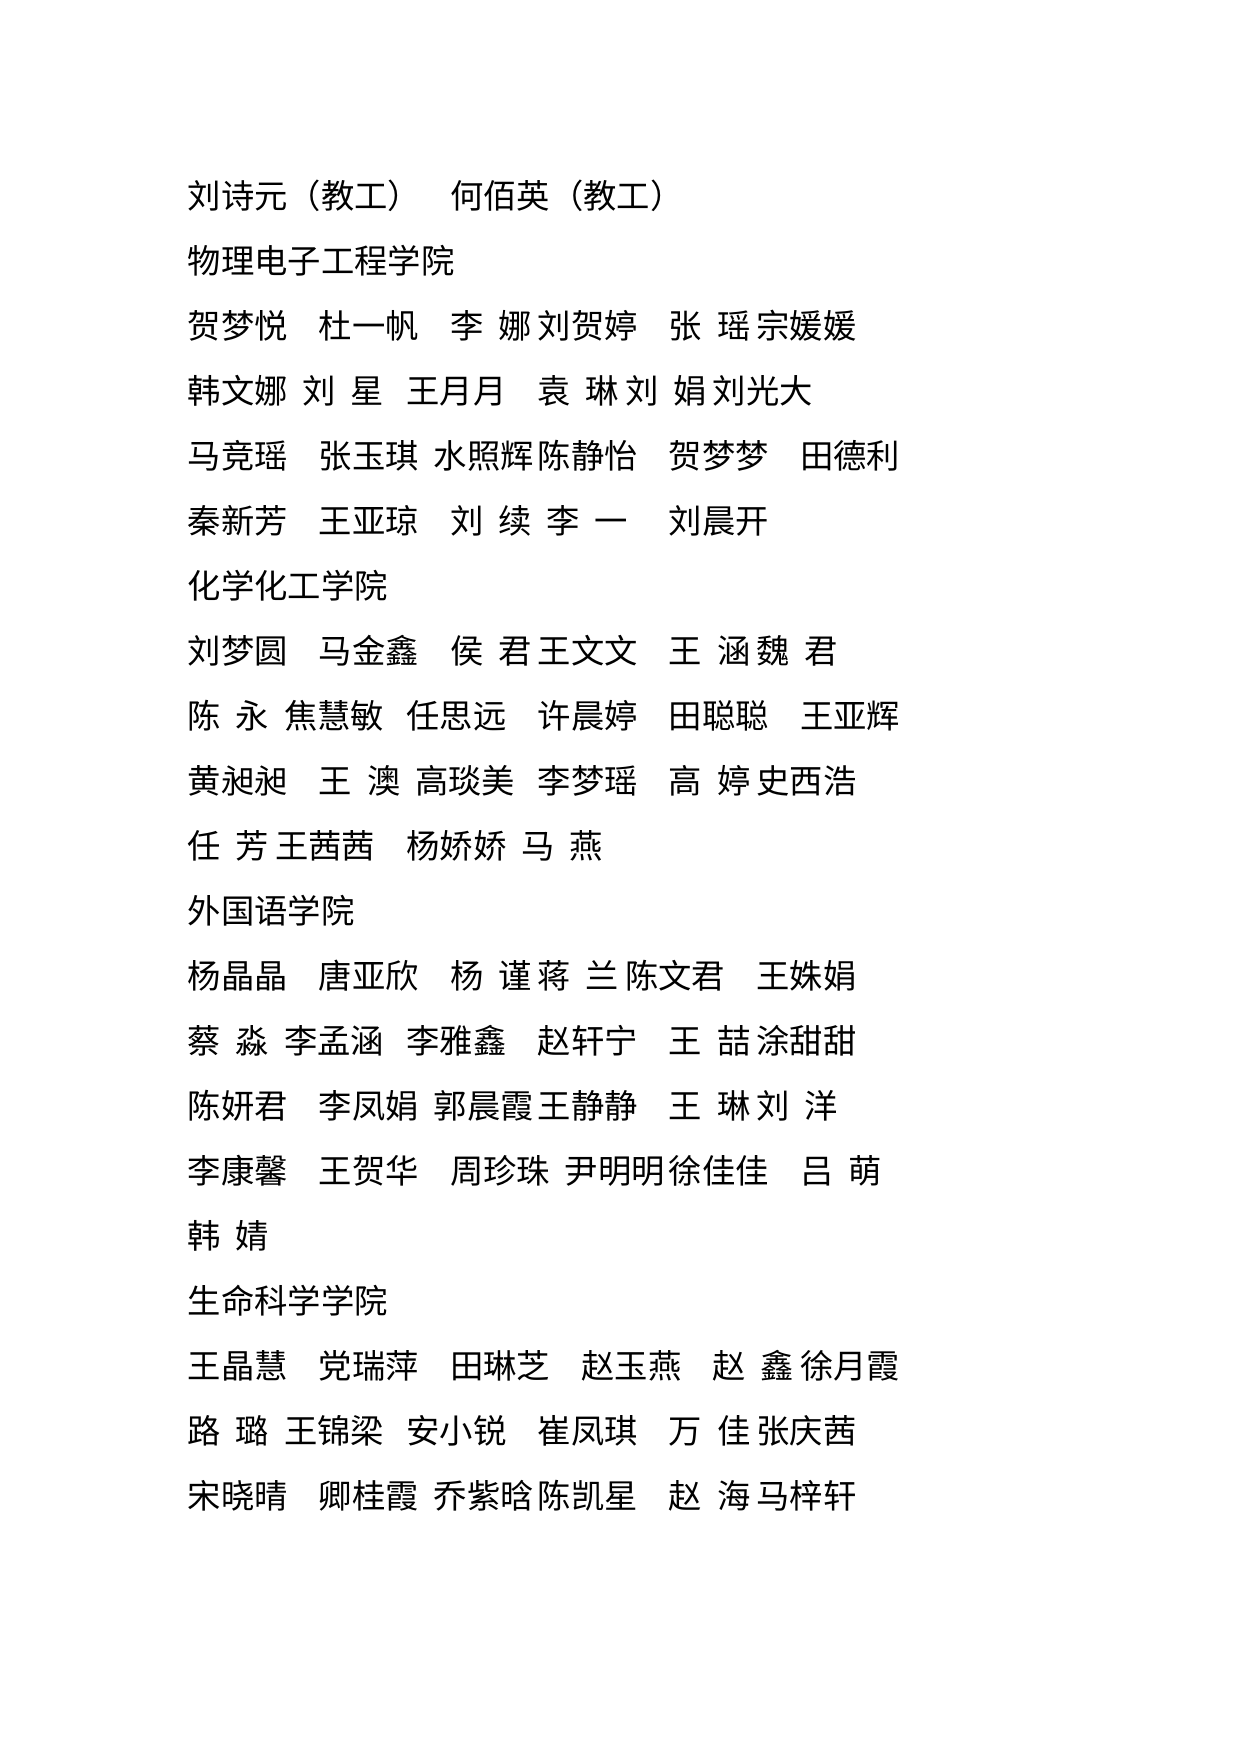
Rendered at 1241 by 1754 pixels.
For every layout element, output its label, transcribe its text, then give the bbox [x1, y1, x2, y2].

text 物理电子工程学院 [187, 227, 1053, 292]
text 路 璐 王锦梁 安小锐 崔凤琪 万 佳 张庆茜 [187, 1397, 1053, 1462]
text 化学化工学院 [187, 552, 1053, 617]
text 刘梦圆 马金鑫 侯 君 王文文 王 涵 魏 君 [187, 617, 1053, 682]
text 王晶慧 党瑞萍 田琳芝 赵玉燕 赵 鑫 徐月霞 [187, 1332, 1053, 1397]
text 刘诗元（教工） 何佰英（教工） [187, 162, 1053, 227]
text 生命科学学院 [187, 1267, 1053, 1332]
text 杨晶晶 唐亚欣 杨 谨 蒋 兰 陈文君 王姝娟 [187, 942, 1053, 1007]
text 外国语学院 [187, 877, 1053, 942]
text 韩 婧 [187, 1202, 1053, 1267]
text 任 芳 王茜茜 杨娇娇 马 燕 [187, 812, 1053, 877]
text 贺梦悦 杜一帆 李 娜 刘贺婷 张 瑶 宗媛媛 [187, 292, 1053, 357]
text 秦新芳 王亚琼 刘 续 李 一 刘晨开 [187, 487, 1053, 552]
text 马竞瑶 张玉琪 水照辉 陈静怡 贺梦梦 田德利 [187, 422, 1053, 487]
text 宋晓晴 卿桂霞 乔紫晗 陈凯星 赵 海 马梓轩 [187, 1462, 1053, 1527]
text 韩文娜 刘 星 王月月 袁 琳 刘 娟 刘光大 [187, 357, 1053, 422]
text 陈妍君 李凤娟 郭晨霞 王静静 王 琳 刘 洋 [187, 1072, 1053, 1137]
text 黄昶昶 王 澳 高琰美 李梦瑶 高 婷 史西浩 [187, 747, 1053, 812]
text 李康馨 王贺华 周珍珠 尹明明 徐佳佳 吕 萌 [187, 1137, 1053, 1202]
text 陈 永 焦慧敏 任思远 许晨婷 田聪聪 王亚辉 [187, 682, 1053, 747]
text 蔡 淼 李孟涵 李雅鑫 赵轩宁 王 喆 涂甜甜 [187, 1007, 1053, 1072]
